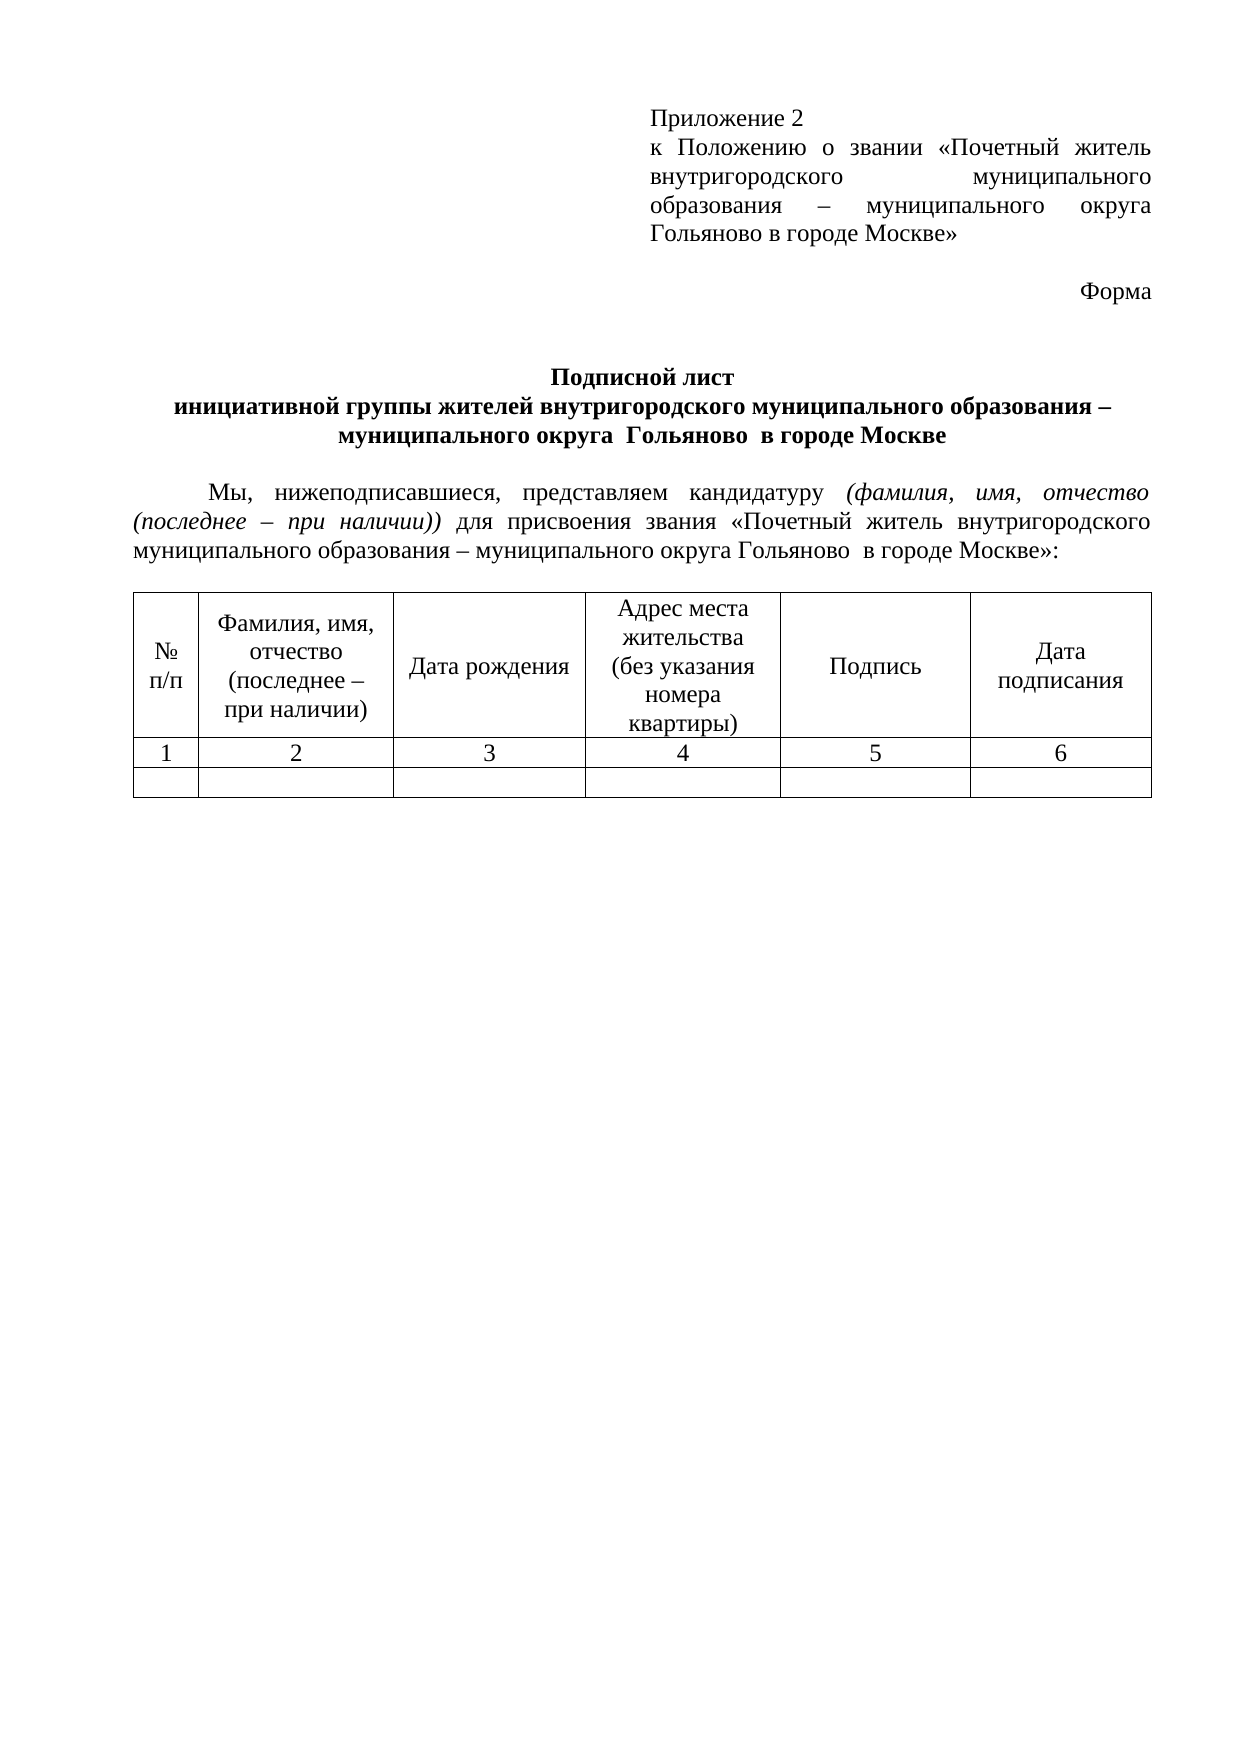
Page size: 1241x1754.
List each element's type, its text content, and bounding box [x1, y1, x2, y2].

table_cell 1 [134, 738, 198, 767]
text инициативной группы жителей внутригородского муниципального образования – муниципального округа Гольяново в городе Москве [133, 391, 1152, 448]
text Приложение 2 [650, 103, 1152, 132]
table_header Подпись [781, 593, 970, 737]
table_cell [971, 768, 1151, 797]
table_cell [199, 768, 393, 797]
table_header Дата рождения [394, 593, 585, 737]
text Форма [650, 276, 1152, 305]
table_cell 3 [394, 738, 585, 767]
table_header Дата подписания [971, 593, 1151, 737]
table_cell [586, 768, 780, 797]
text к Положению о звании «Почетный житель внутригородского муниципального образования – муниципального округа Гольяново в городе Москве» [650, 132, 1152, 247]
table_header № п/п [134, 593, 198, 737]
table_cell [394, 768, 585, 797]
text Подписной лист [133, 362, 1152, 391]
table_cell 5 [781, 738, 970, 767]
text Мы, нижеподписавшиеся, представляем кандидатуру (фамилия, имя, отчество (последнее – при наличии)) для присвоения звания «Почетный житель внутригородского муниципального образования – муниципального округа Гольяново в городе Москве»: [133, 477, 1152, 563]
table_cell 6 [971, 738, 1151, 767]
table_cell [134, 768, 198, 797]
table_header Адрес места жительства (без указания номера квартиры) [586, 593, 780, 737]
table_header Фамилия, имя, отчество (последнее – при наличии) [199, 593, 393, 737]
table_cell 2 [199, 738, 393, 767]
table_cell 4 [586, 738, 780, 767]
table_cell [781, 768, 970, 797]
